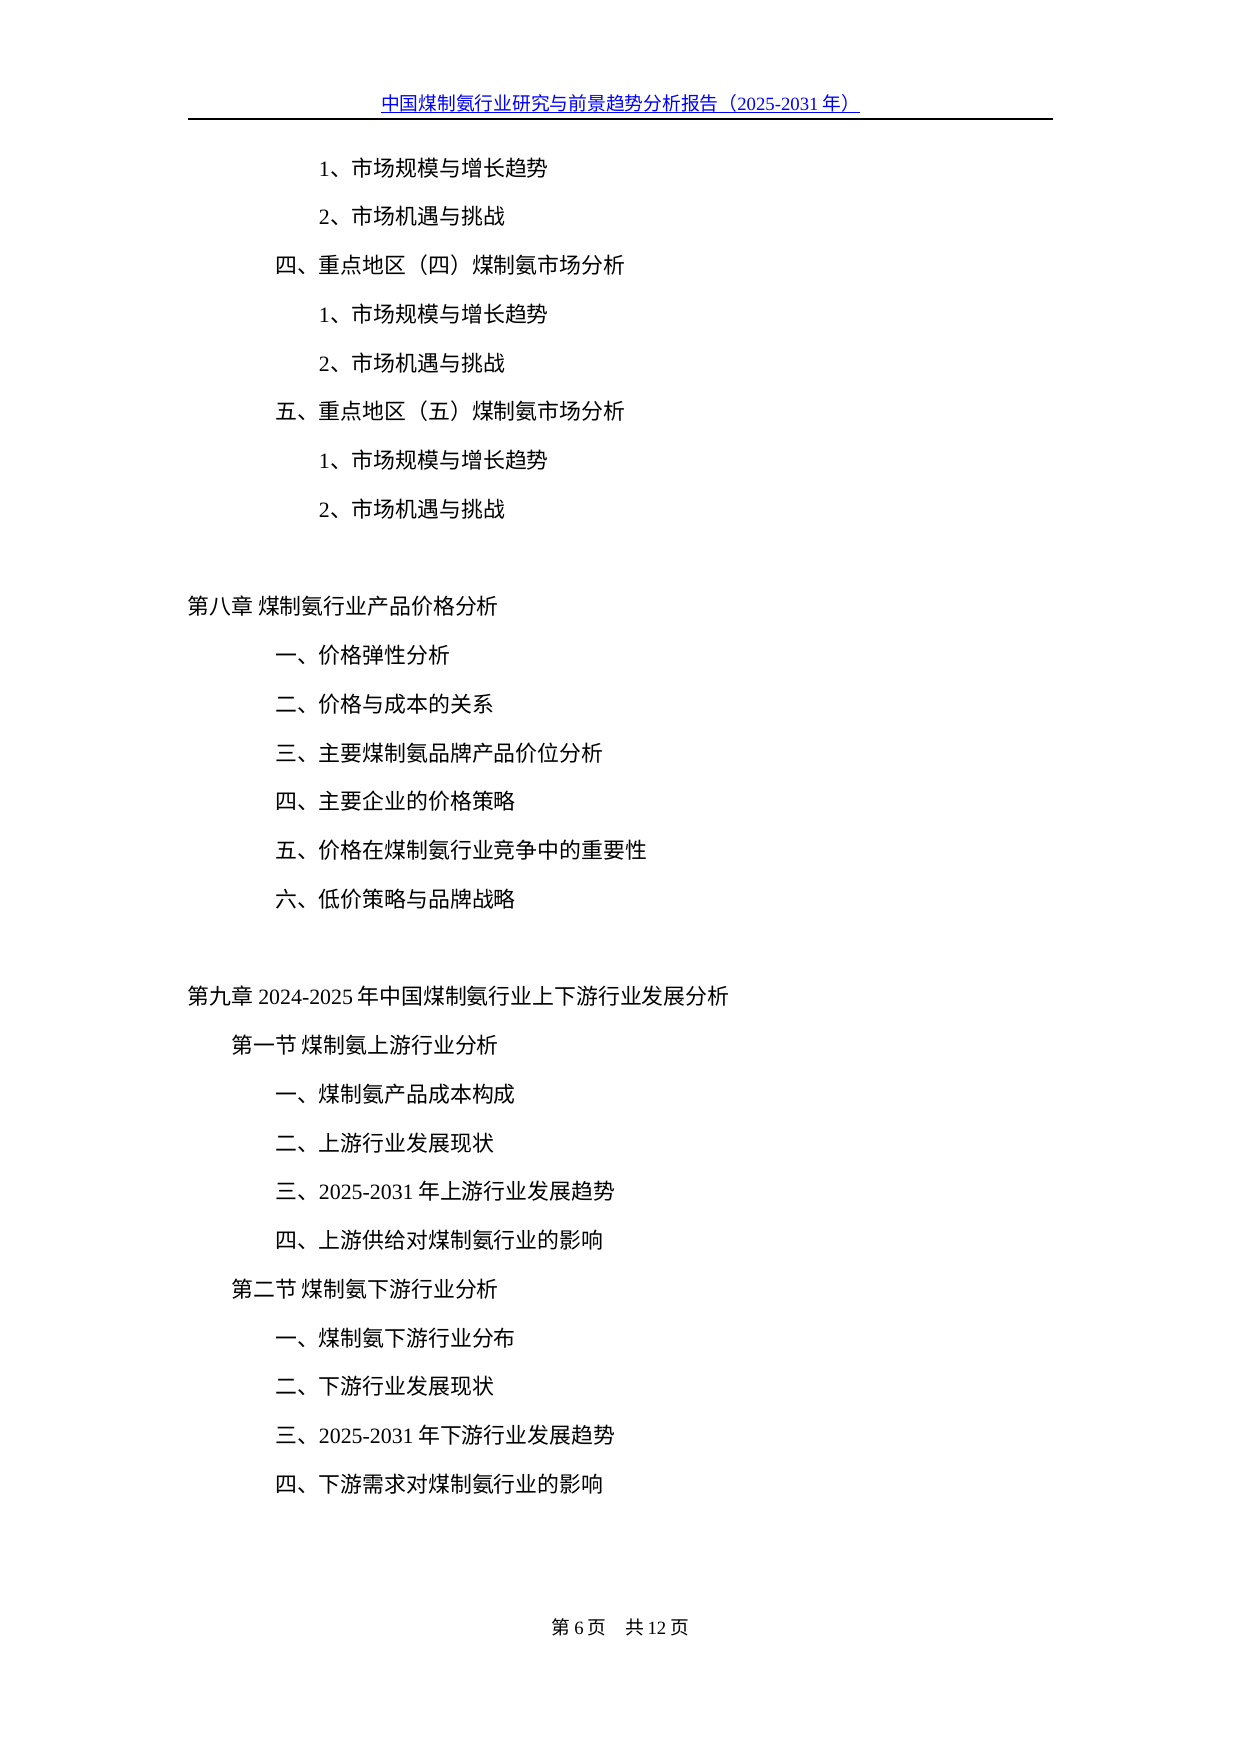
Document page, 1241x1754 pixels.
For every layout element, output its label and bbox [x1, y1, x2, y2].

text [187, 150, 1053, 1499]
